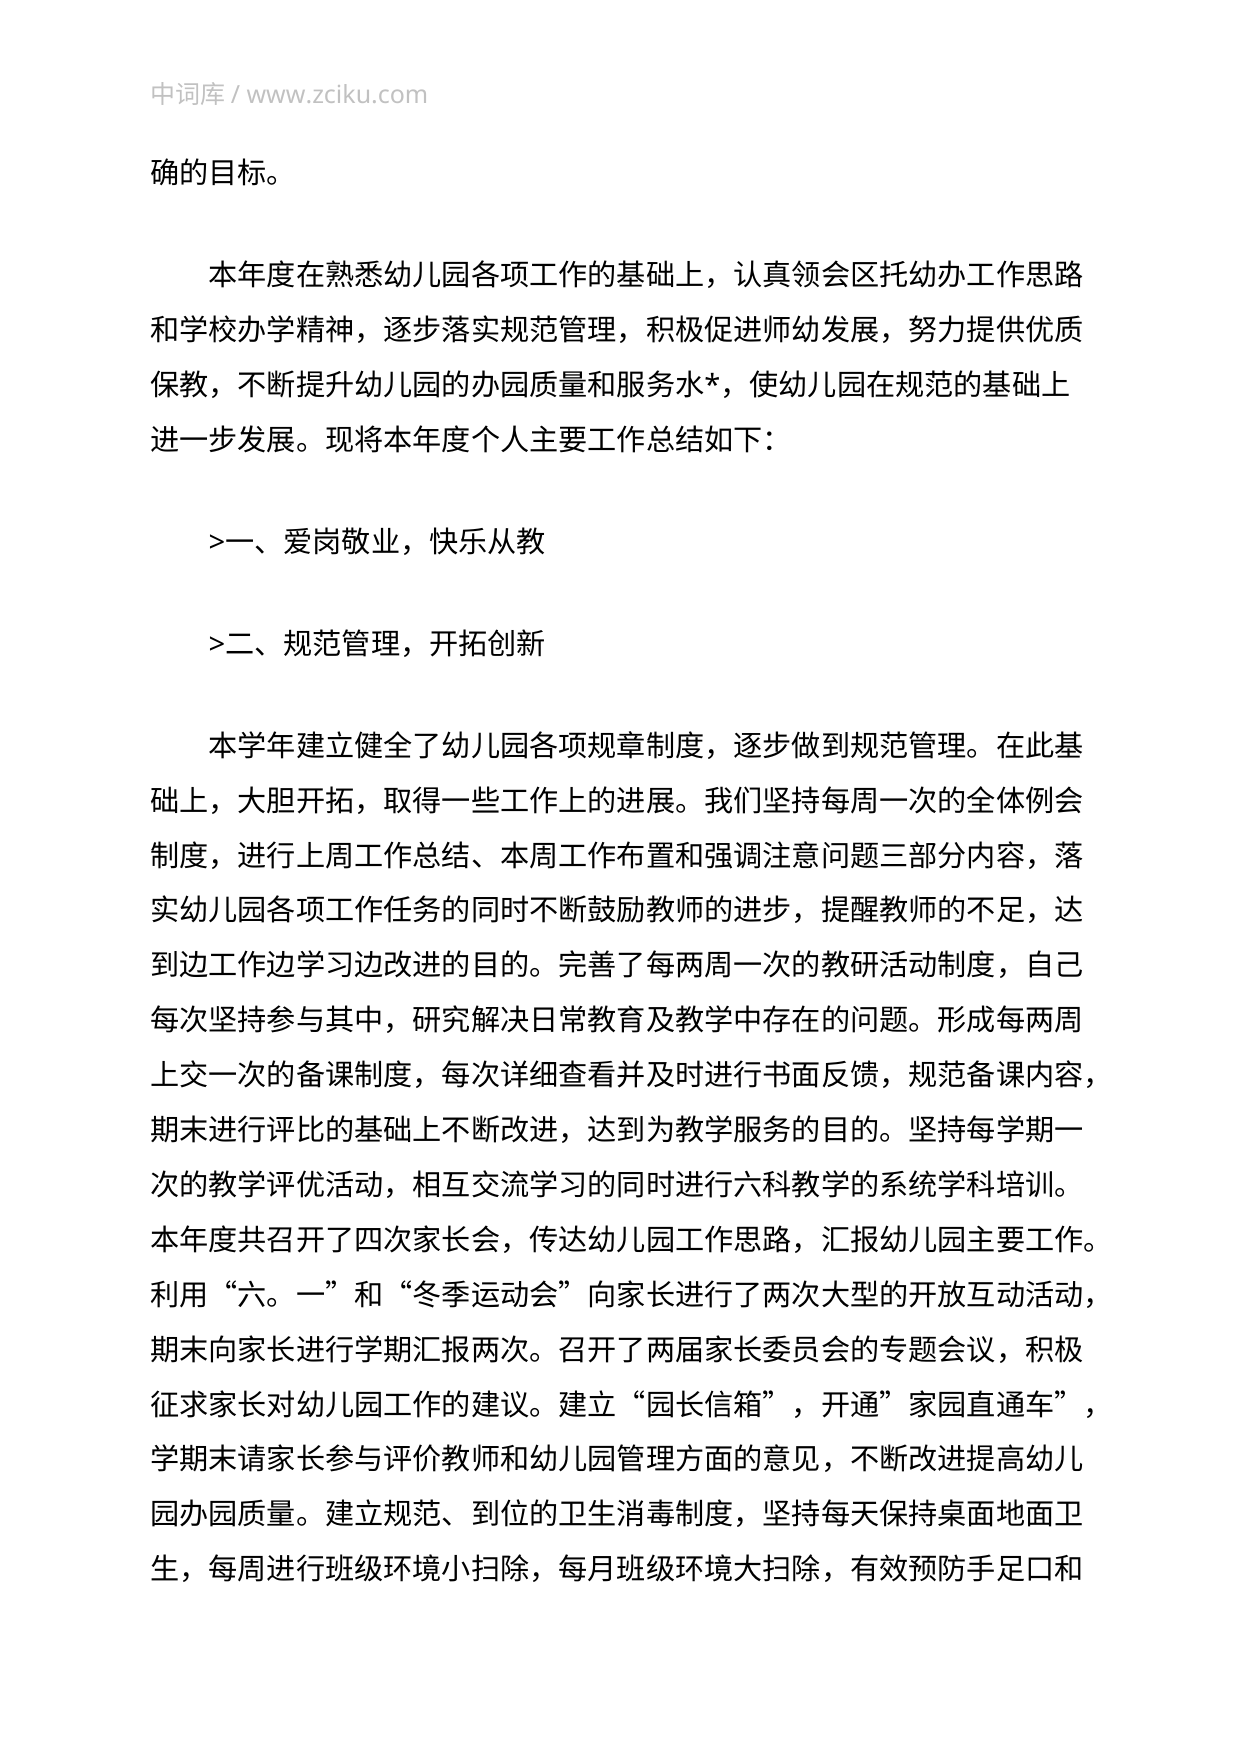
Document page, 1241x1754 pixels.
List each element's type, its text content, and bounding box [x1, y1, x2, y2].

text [150, 150, 1090, 192]
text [150, 722, 1090, 1588]
text >二、规范管理，开拓创新 [150, 620, 1090, 663]
text >一、爱岗敬业，快乐从教 [150, 518, 1090, 561]
text 本年度在熟悉幼儿园各项工作的基础上，认真领会区托幼办工作思路和学校办学精神，逐步落实规范管理，积极促进师幼发展，努力提供优质保教，不断提升幼儿园的办园质量和服务水*，使幼儿园在规范的基础上进一步发展。现将本年度个人主要工作总结如下： [150, 252, 1090, 459]
